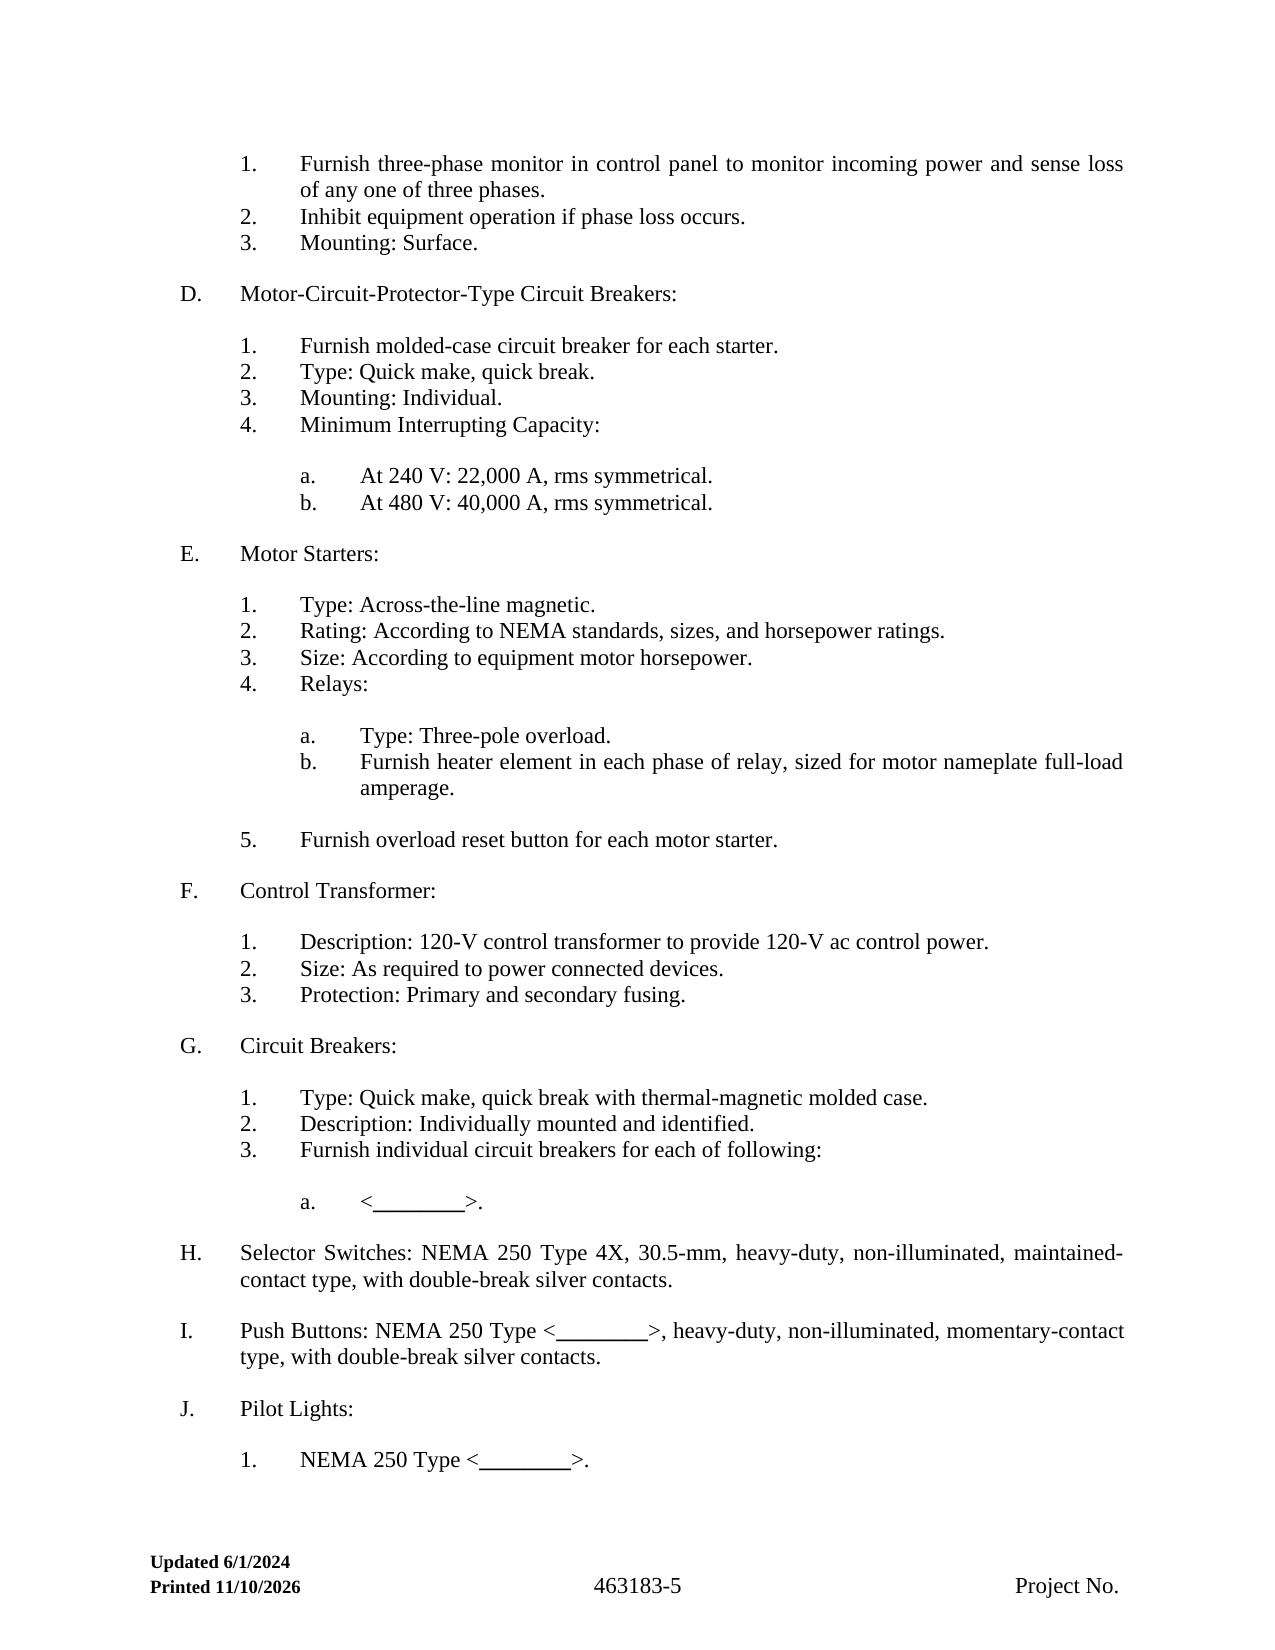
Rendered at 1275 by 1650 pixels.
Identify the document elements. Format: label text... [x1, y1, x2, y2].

text Furnish overload reset button for each motor starter. [240, 826, 1125, 852]
text Protection: Primary and secondary fusing. [240, 981, 1125, 1007]
text Type: Quick make, quick break. [240, 358, 1125, 384]
text At 480 V: 40,000 A, rms symmetrical. [300, 488, 1125, 515]
text Motor-Circuit-Protector-Type Circuit Breakers: [180, 280, 1125, 307]
text Furnish individual circuit breakers for each of following: [240, 1137, 1125, 1163]
text Size: As required to power connected devices. [240, 955, 1125, 981]
text Type: Three-pole overload. [300, 722, 1125, 748]
text Control Transformer: [180, 877, 1125, 903]
text Mounting: Surface. [240, 229, 1125, 255]
text Circuit Breakers: [180, 1032, 1125, 1059]
text Minimum Interrupting Capacity: [240, 411, 1125, 437]
text Pilot Lights: [180, 1395, 1125, 1421]
text Push Buttons: NEMA 250 Type <________>, heavy-duty, non-illuminated, momentary-contact type, with double-break silver contacts. [180, 1317, 1125, 1370]
text Furnish molded-case circuit breaker for each starter. [240, 332, 1125, 358]
text Size: According to equipment motor horsepower. [240, 644, 1125, 670]
text Furnish heater element in each phase of relay, sized for motor nameplate full-load amperage. [300, 748, 1125, 801]
text Motor Starters: [180, 540, 1125, 566]
text Inhibit equipment operation if phase loss occurs. [240, 203, 1125, 229]
text Selector Switches: NEMA 250 Type 4X, 30.5-mm, heavy-duty, non-illuminated, maintained-contact type, with double-break silver contacts. [180, 1239, 1125, 1292]
text Mounting: Individual. [240, 384, 1125, 411]
text Type: Quick make, quick break with thermal-magnetic molded case. [240, 1084, 1125, 1110]
text Relays: [240, 670, 1125, 697]
text Furnish three-phase monitor in control panel to monitor incoming power and sense loss of any one of three phases. [240, 150, 1125, 203]
text Type: Across-the-line magnetic. [240, 591, 1125, 618]
text Rating: According to NEMA standards, sizes, and horsepower ratings. [240, 618, 1125, 644]
text At 240 V: 22,000 A, rms symmetrical. [300, 462, 1125, 488]
text Description: Individually mounted and identified. [240, 1110, 1125, 1137]
text NEMA 250 Type <________>. [240, 1446, 1125, 1472]
text Description: 120-V control transformer to provide 120-V ac control power. [240, 928, 1125, 955]
text <________>. [300, 1188, 1125, 1214]
